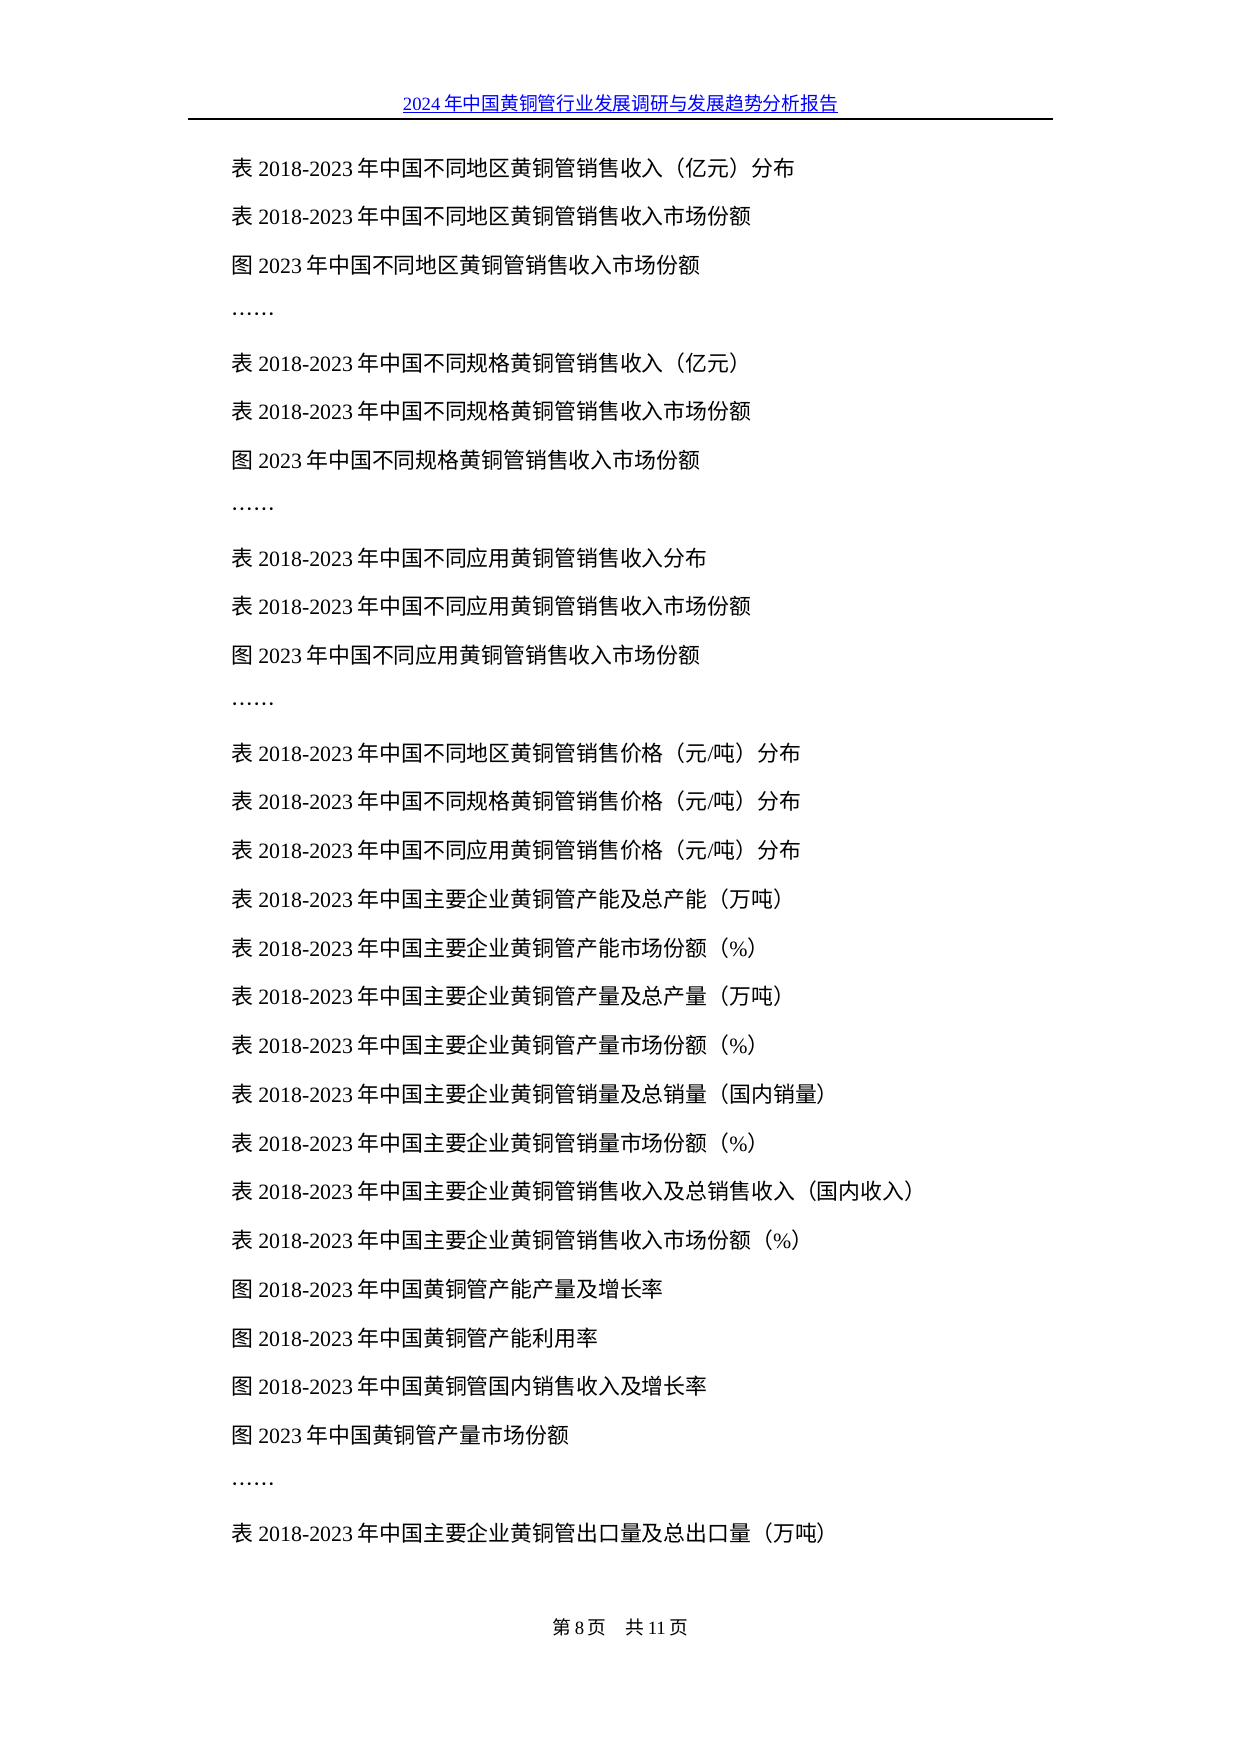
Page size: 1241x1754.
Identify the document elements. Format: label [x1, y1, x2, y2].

text [187, 150, 1053, 1548]
